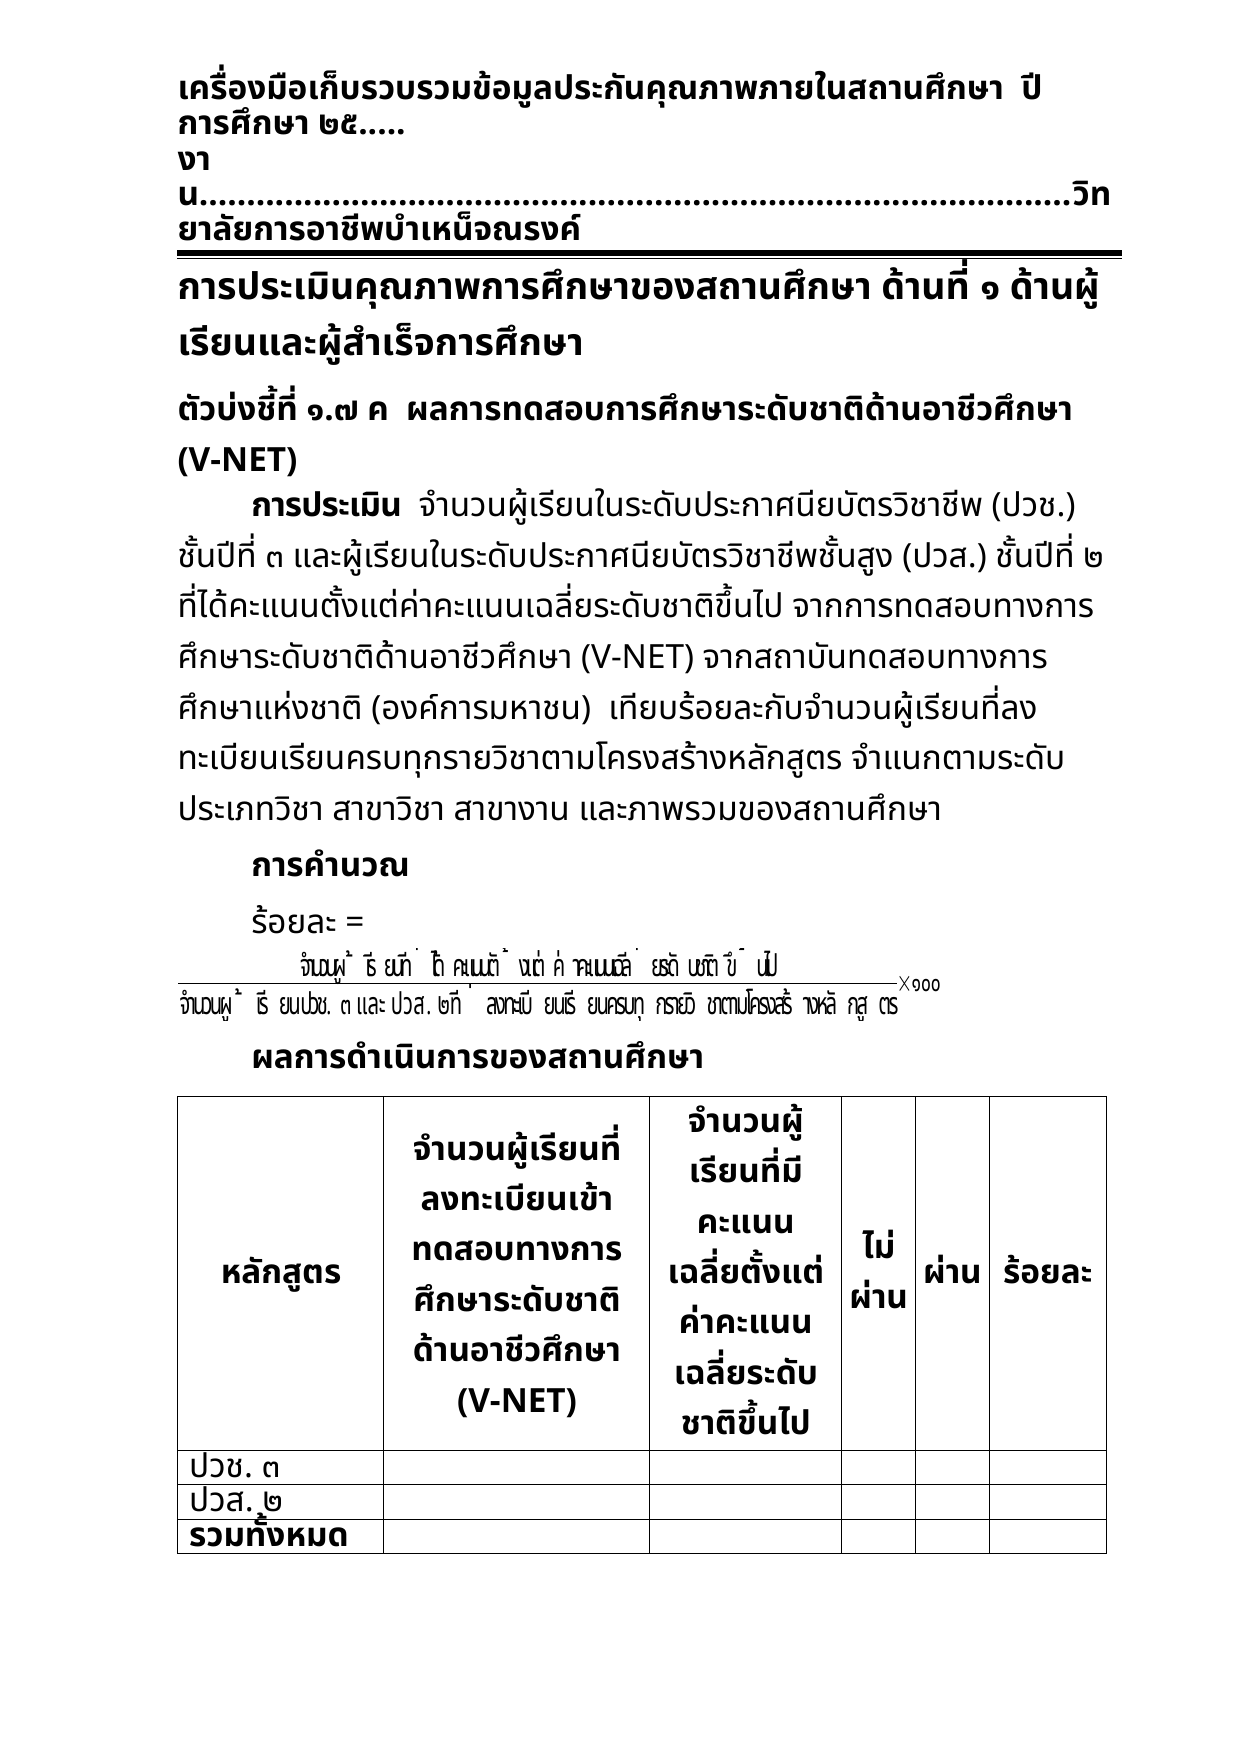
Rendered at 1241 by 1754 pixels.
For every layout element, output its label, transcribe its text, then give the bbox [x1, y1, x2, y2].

text ผลการดำเนินการของสถานศึกษา [177, 1033, 1122, 1083]
table_cell [990, 1485, 1106, 1518]
table_header จำนวนผู้เรียนที่มีคะแนนเฉลี่ยตั้งแต่ค่าคะแนนเฉลี่ยระดับชาติขึ้นไป [650, 1097, 841, 1450]
table_header ไม่ผ่าน [842, 1097, 915, 1450]
text ร้อยละ = [177, 898, 1122, 1020]
table_cell [916, 1451, 989, 1484]
table_cell [990, 1520, 1106, 1553]
table_cell [842, 1520, 915, 1553]
table_cell [916, 1520, 989, 1553]
table_header ร้อยละ [990, 1097, 1106, 1450]
table_cell [650, 1451, 841, 1484]
table_header หลักสูตร [178, 1097, 383, 1450]
table_cell ปวช. ๓ [178, 1451, 383, 1484]
table_cell [650, 1520, 841, 1553]
table_cell [384, 1520, 649, 1553]
table_cell [384, 1485, 649, 1518]
text การประเมินคุณภาพการศึกษาของสถานศึกษา ด้านที่ ๑ ด้านผู้เรียนและผู้สำเร็จการศึกษา [177, 259, 1122, 373]
text การคำนวณ [177, 841, 1122, 892]
table_header ผ่าน [916, 1097, 989, 1450]
table_cell [990, 1451, 1106, 1484]
table_cell [650, 1485, 841, 1518]
table_cell [842, 1485, 915, 1518]
text ตัวบ่งชี้ที่ ๑.๗ ค ผลการทดสอบการศึกษาระดับชาติด้านอาชีวศึกษา (V-NET) [177, 385, 1122, 481]
table_cell [842, 1451, 915, 1484]
text การประเมิน จำนวนผู้เรียนในระดับประกาศนียบัตรวิชาชีพ (ปวช.) ชั้นปีที่ ๓ และผู้เรียนในระดับประกาศนียบัตรวิชาชีพชั้นสูง (ปวส.) ชั้นปีที่ ๒ ที่ได้คะแนนตั้งแต่ค่าคะแนนเฉลี่ยระดับชาติขึ้นไป จากการทดสอบทางการศึกษาระดับชาติด้านอาชีวศึกษา (V-NET) จากสถาบันทดสอบทางการศึกษาแห่งชาติ (องค์การมหาชน) เทียบร้อยละกับจำนวนผู้เรียนที่ลงทะเบียนเรียนครบทุกรายวิชาตามโครงสร้างหลักสูตร จำแนกตามระดับ ประเภทวิชา สาขาวิชา สาขางาน และภาพรวมของสถานศึกษา [177, 481, 1122, 835]
table_cell รวมทั้งหมด [178, 1520, 383, 1553]
table_cell [916, 1485, 989, 1518]
table_cell ปวส. ๒ [178, 1485, 383, 1518]
table_cell [384, 1451, 649, 1484]
table_header จำนวนผู้เรียนที่ลงทะเบียนเข้าทดสอบทางการศึกษาระดับชาติ ด้านอาชีวศึกษา (V-NET) [384, 1097, 649, 1450]
